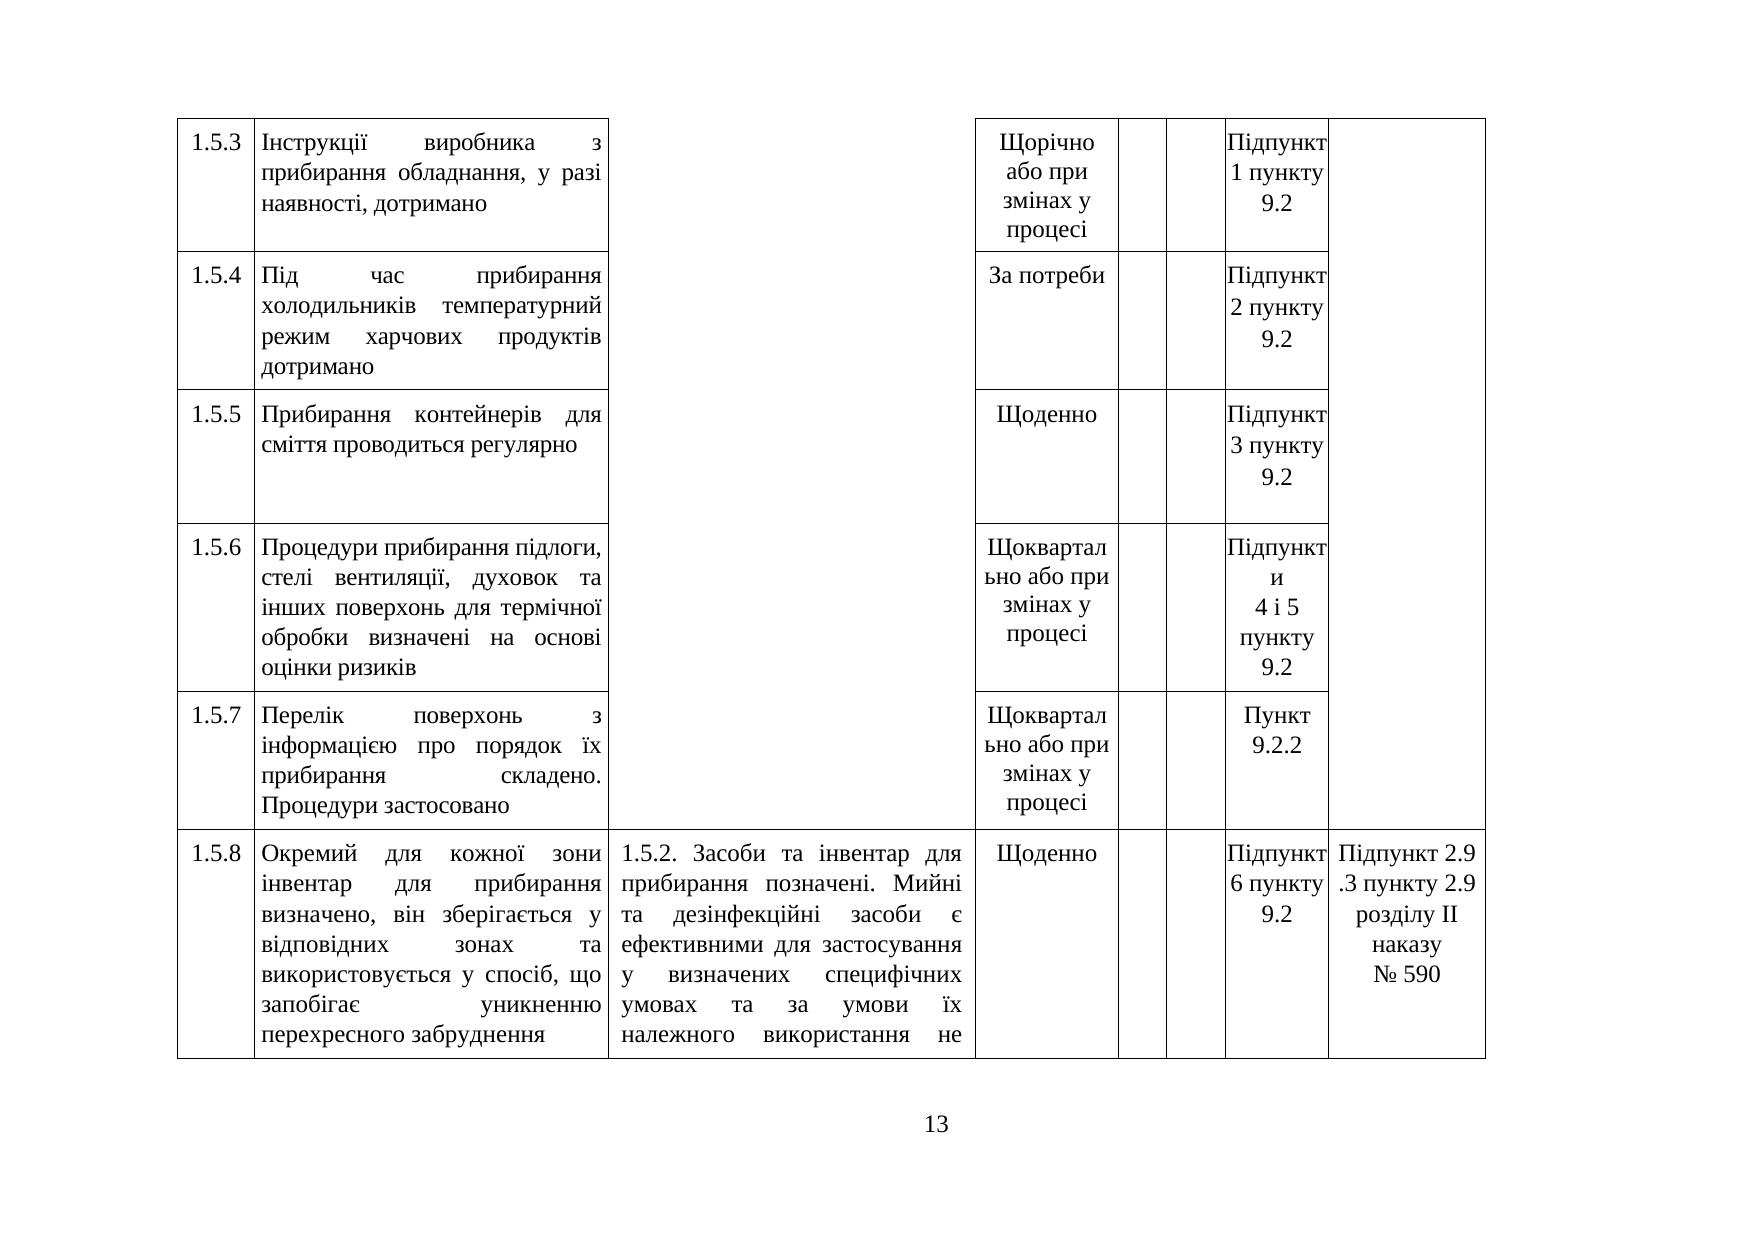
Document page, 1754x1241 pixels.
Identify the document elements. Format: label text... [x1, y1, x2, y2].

table_cell [1167, 390, 1225, 523]
table_cell [1119, 390, 1166, 523]
table_cell Щоденно [976, 390, 1118, 523]
table_cell Підпункт 6 пункту 9.2 [1226, 830, 1328, 1058]
table_cell 1.5.5 [178, 390, 254, 523]
table_cell Окремий для кожної зони інвентар для прибирання визначено, він зберігається у відповідних зонах та використовується у спосіб, що запобігає уникненню перехресного забруднення [255, 830, 608, 1058]
table_cell 1.5.3 [178, 119, 254, 251]
table_cell 1.5.4 [178, 252, 254, 389]
table_cell Під час прибирання холодильників температурний режим харчових продуктів дотримано [255, 252, 608, 389]
table_cell [1167, 692, 1225, 829]
table_cell За потреби [976, 252, 1118, 389]
table_cell [1119, 692, 1166, 829]
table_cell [609, 830, 975, 1058]
table_cell 1.5.8 [178, 830, 254, 1058]
table_cell 1.5.7 [178, 692, 254, 829]
table_cell [1119, 252, 1166, 389]
table_cell Підпункт 3 пункту 9.2 [1226, 390, 1328, 523]
table_cell [1119, 830, 1166, 1058]
table_cell Підпункти 4 і 5 пункту 9.2 [1226, 524, 1328, 691]
table_cell [1167, 830, 1225, 1058]
table_cell Перелік поверхонь з інформацією про порядок їх прибирання складено. Процедури застосовано [255, 692, 608, 829]
table_cell [1167, 252, 1225, 389]
table_cell Прибирання контейнерів для сміття проводиться регулярно [255, 390, 608, 523]
table_cell Щоквартально або при змінах у процесі [976, 692, 1118, 829]
table_cell Пункт 9.2.2 [1226, 692, 1328, 829]
table_cell Підпункт 2 пункту 9.2 [1226, 252, 1328, 389]
table_cell Підпункт 1 пункту 9.2 [1226, 119, 1328, 251]
table_cell Інструкції виробника з прибирання обладнання, у разі наявності, дотримано [255, 119, 608, 251]
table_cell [976, 119, 1118, 251]
table_cell Процедури прибирання підлоги, стелі вентиляції, духовок та інших поверхонь для термічної обробки визначені на основі оцінки ризиків [255, 524, 608, 691]
table_cell Щоквартально або при змінах у процесі [976, 524, 1118, 691]
table_cell Щоденно [976, 830, 1118, 1058]
table_cell [1167, 524, 1225, 691]
table_cell [1119, 119, 1166, 251]
table_cell Підпункт 2.9.3 пункту 2.9 розділу ІІ наказу № 590 [1329, 830, 1485, 1058]
table_cell [1167, 119, 1225, 251]
table_cell 1.5.6 [178, 524, 254, 691]
table_cell [1329, 119, 1485, 829]
table_cell [1119, 524, 1166, 691]
